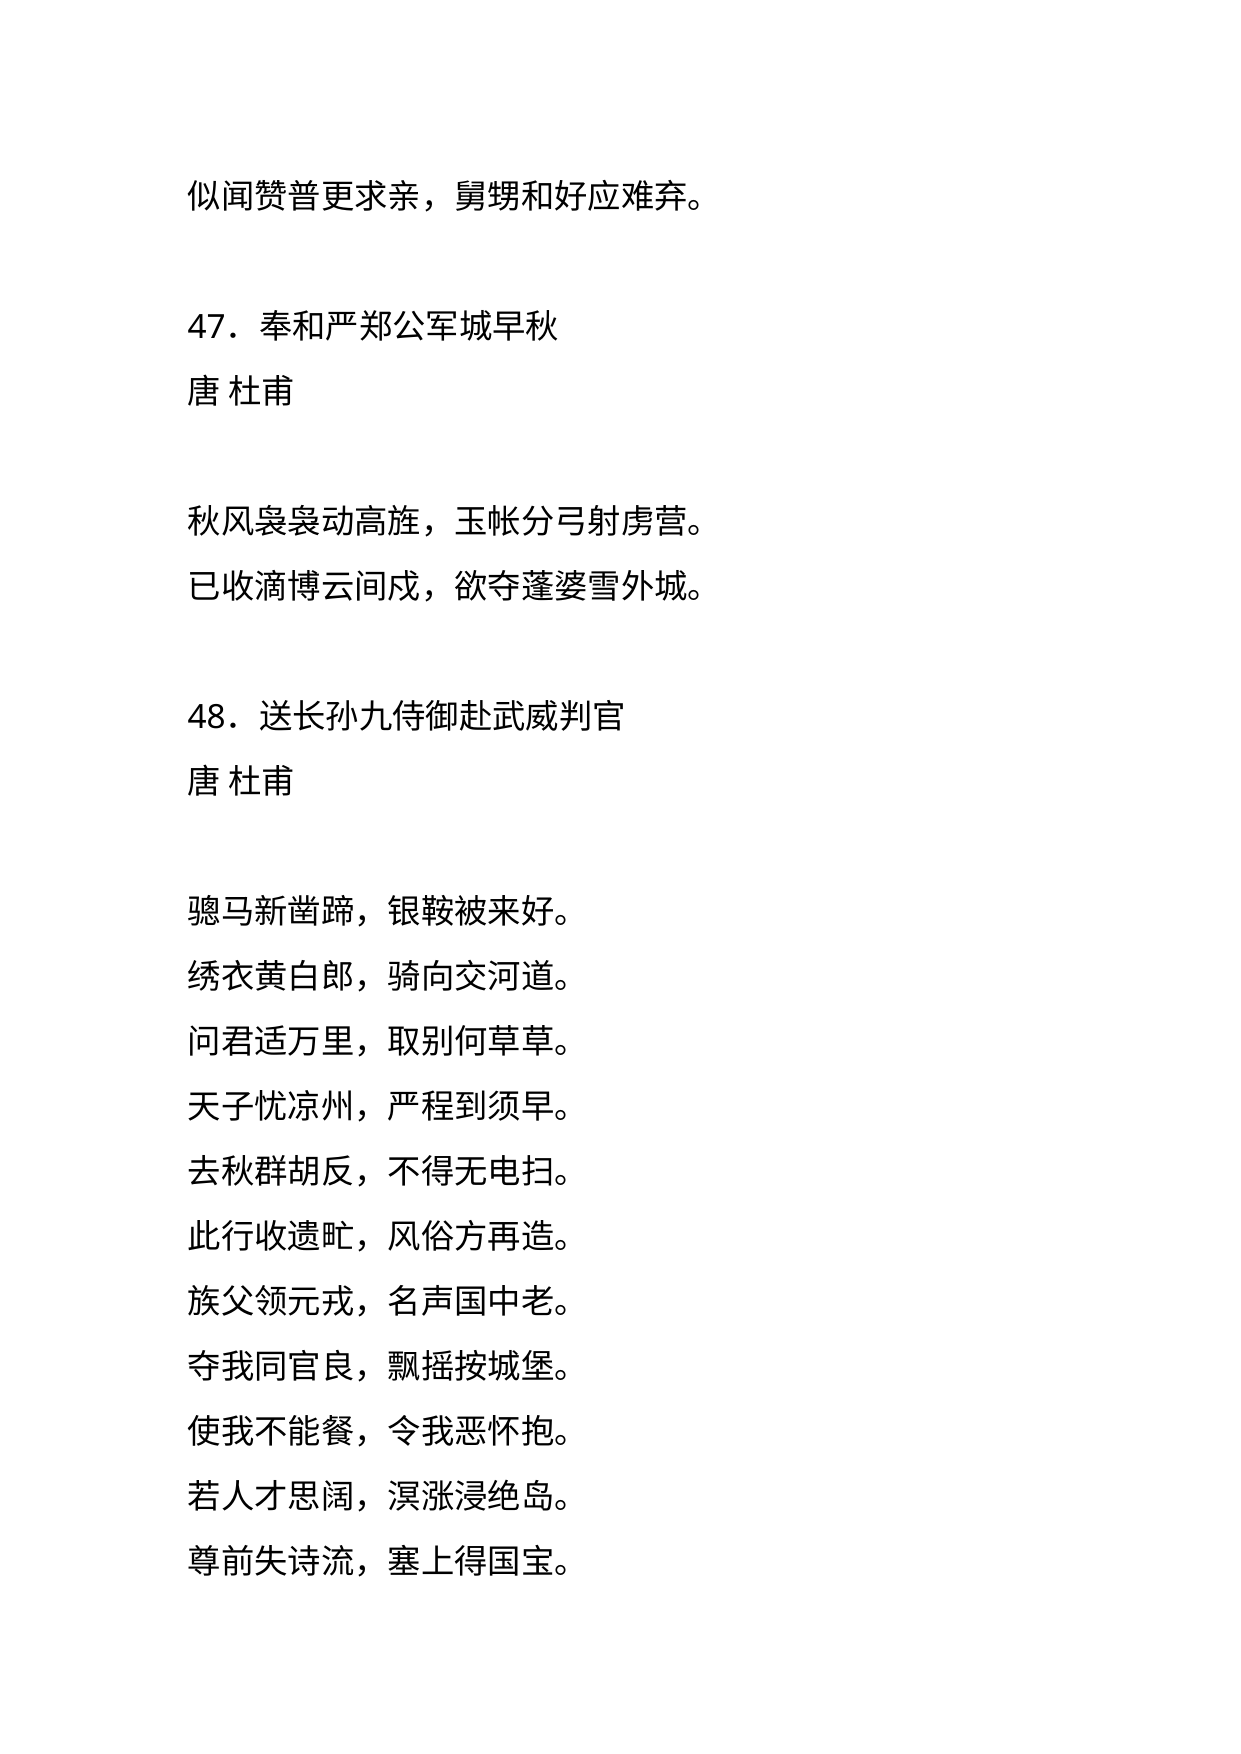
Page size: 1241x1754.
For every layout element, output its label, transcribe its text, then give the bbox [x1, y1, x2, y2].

text 骢马新凿蹄，银鞍被来好。 [187, 877, 1053, 942]
text 唐 杜甫 [187, 747, 1053, 812]
text 使我不能餐，令我恶怀抱。 [187, 1397, 1053, 1462]
text 此行收遗甿，风俗方再造。 [187, 1202, 1053, 1267]
text 尊前失诗流，塞上得国宝。 [187, 1527, 1053, 1592]
text 夺我同官良，飘摇按城堡。 [187, 1332, 1053, 1397]
text 48．送长孙九侍御赴武威判官 [187, 682, 1053, 747]
text 族父领元戎，名声国中老。 [187, 1267, 1053, 1332]
text 若人才思阔，溟涨浸绝岛。 [187, 1462, 1053, 1527]
text 问君适万里，取别何草草。 [187, 1007, 1053, 1072]
text 唐 杜甫 [187, 357, 1053, 422]
text 47．奉和严郑公军城早秋 [187, 292, 1053, 357]
text 绣衣黄白郎，骑向交河道。 [187, 942, 1053, 1007]
text 天子忧凉州，严程到须早。 [187, 1072, 1053, 1137]
text 已收滴博云间戍，欲夺蓬婆雪外城。 [187, 552, 1053, 617]
text 秋风袅袅动高旌，玉帐分弓射虏营。 [187, 487, 1053, 552]
text 似闻赞普更求亲，舅甥和好应难弃。 [187, 162, 1053, 227]
text 去秋群胡反，不得无电扫。 [187, 1137, 1053, 1202]
